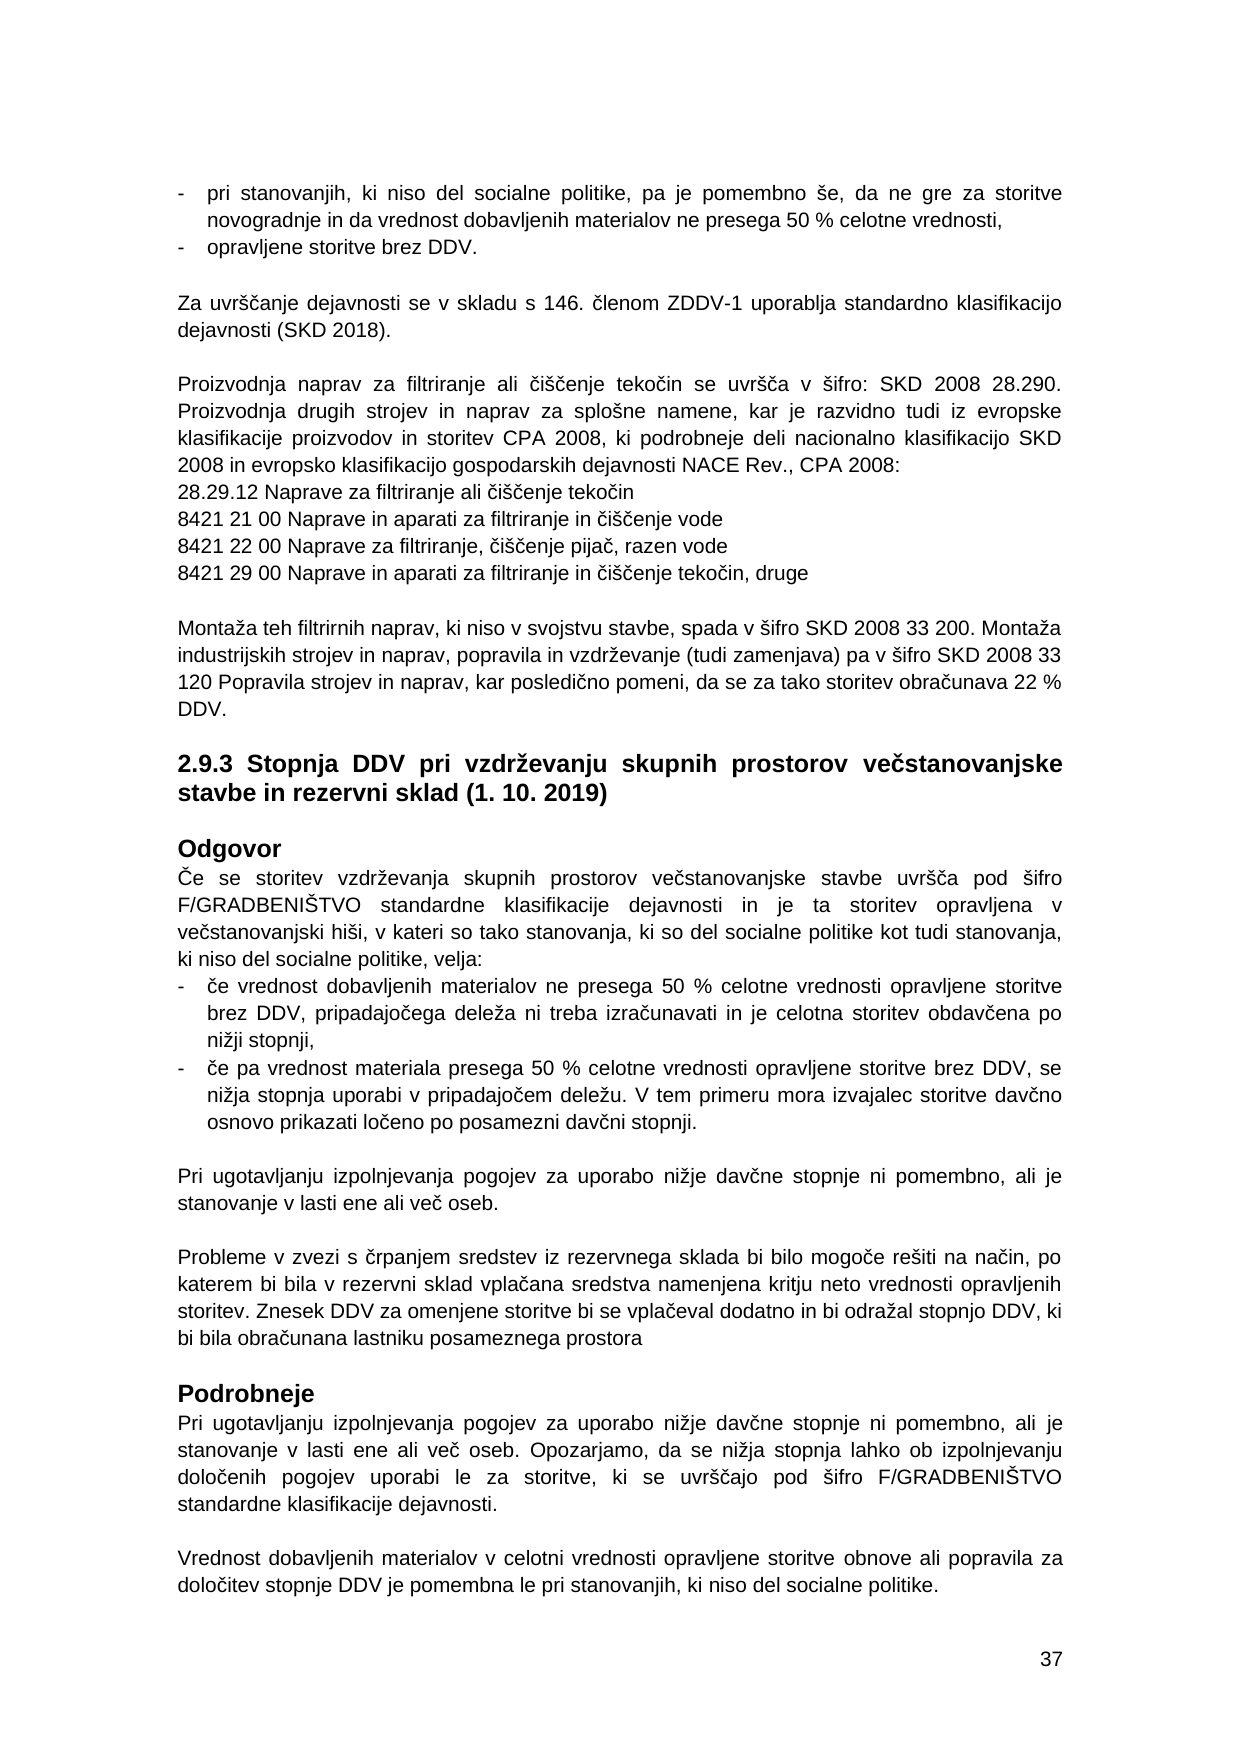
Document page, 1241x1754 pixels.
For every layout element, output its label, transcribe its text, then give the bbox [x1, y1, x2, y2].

list če pa vrednost materiala presega 50 % celotne vrednosti opravljene storitve brez DDV, se nižja stopnja uporabi v pripadajočem deležu. V tem primeru mora izvajalec storitve davčno osnovo prikazati ločeno po posamezni davčni stopnji. [177, 1052, 1063, 1133]
text Pri ugotavljanju izpolnjevanja pogojev za uporabo nižje davčne stopnje ni pomembno, ali je stanovanje v lasti ene ali več oseb. [177, 1161, 1063, 1215]
list pri stanovanjih, ki niso del socialne politike, pa je pomembno še, da ne gre za storitve novogradnje in da vrednost dobavljenih materialov ne presega 50 % celotne vrednosti, [177, 177, 1063, 231]
text Če se storitev vzdrževanja skupnih prostorov večstanovanjske stavbe uvršča pod šifro F/GRADBENIŠTVO standardne klasifikacije dejavnosti in je ta storitev opravljena v večstanovanjski hiši, v kateri so tako stanovanja, ki so del socialne politike kot tudi stanovanja, ki niso del socialne politike, velja: [177, 863, 1063, 971]
text Vrednost dobavljenih materialov v celotni vrednosti opravljene storitve obnove ali popravila za določitev stopnje DDV je pomembna le pri stanovanjih, ki niso del socialne politike. [177, 1543, 1063, 1597]
text Probleme v zvezi s črpanjem sredstev iz rezervnega sklada bi bilo mogoče rešiti na način, po katerem bi bila v rezervni sklad vplačana sredstva namenjena kritju neto vrednosti opravljenih storitev. Znesek DDV za omenjene storitve bi se vplačeval dodatno in bi odražal stopnjo DDV, ki bi bila obračunana lastniku posameznega prostora [177, 1215, 1063, 1350]
text Podrobneje [177, 1379, 1063, 1408]
list če vrednost dobavljenih materialov ne presega 50 % celotne vrednosti opravljene storitve brez DDV, pripadajočega deleža ni treba izračunavati in je celotna storitev obdavčena po nižji stopnji, [177, 971, 1063, 1052]
text 28.29.12 Naprave za filtriranje ali čiščenje tekočin [177, 477, 1063, 504]
text Odgovor [177, 834, 1063, 863]
text 8421 22 00 Naprave za filtriranje, čiščenje pijač, razen vode [177, 531, 1063, 558]
text Montaža teh filtrirnih naprav, ki niso v svojstvu stavbe, spada v šifro SKD 2008 33 200. Montaža industrijskih strojev in naprav, popravila in vzdrževanje (tudi zamenjava) pa v šifro SKD 2008 33 120 Popravila strojev in naprav, kar posledično pomeni, da se za tako storitev obračunava 22 % DDV. [177, 612, 1063, 721]
text Proizvodnja naprav za filtriranje ali čiščenje tekočin se uvršča v šifro: SKD 2008 28.290. Proizvodnja drugih strojev in naprav za splošne namene, kar je razvidno tudi iz evropske klasifikacije proizvodov in storitev CPA 2008, ki podrobneje deli nacionalno klasifikacijo SKD 2008 in evropsko klasifikacijo gospodarskih dejavnosti NACE Rev., CPA 2008: [177, 368, 1063, 477]
text 8421 21 00 Naprave in aparati za filtriranje in čiščenje vode [177, 504, 1063, 531]
text Za uvrščanje dejavnosti se v skladu s 146. členom ZDDV-1 uporablja standardno klasifikacijo dejavnosti (SKD 2018). [177, 287, 1063, 341]
text Pri ugotavljanju izpolnjevanja pogojev za uporabo nižje davčne stopnje ni pomembno, ali je stanovanje v lasti ene ali več oseb. Opozarjamo, da se nižja stopnja lahko ob izpolnjevanju določenih pogojev uporabi le za storitve, ki se uvrščajo pod šifro F/GRADBENIŠTVO standardne klasifikacije dejavnosti. [177, 1408, 1063, 1516]
list opravljene storitve brez DDV. [177, 231, 1063, 258]
text 2.9.3 Stopnja DDV pri vzdrževanju skupnih prostorov večstanovanjske stavbe in rezervni sklad (1. 10. 2019) [177, 749, 1063, 807]
text 8421 29 00 Naprave in aparati za filtriranje in čiščenje tekočin, druge [177, 558, 1063, 585]
